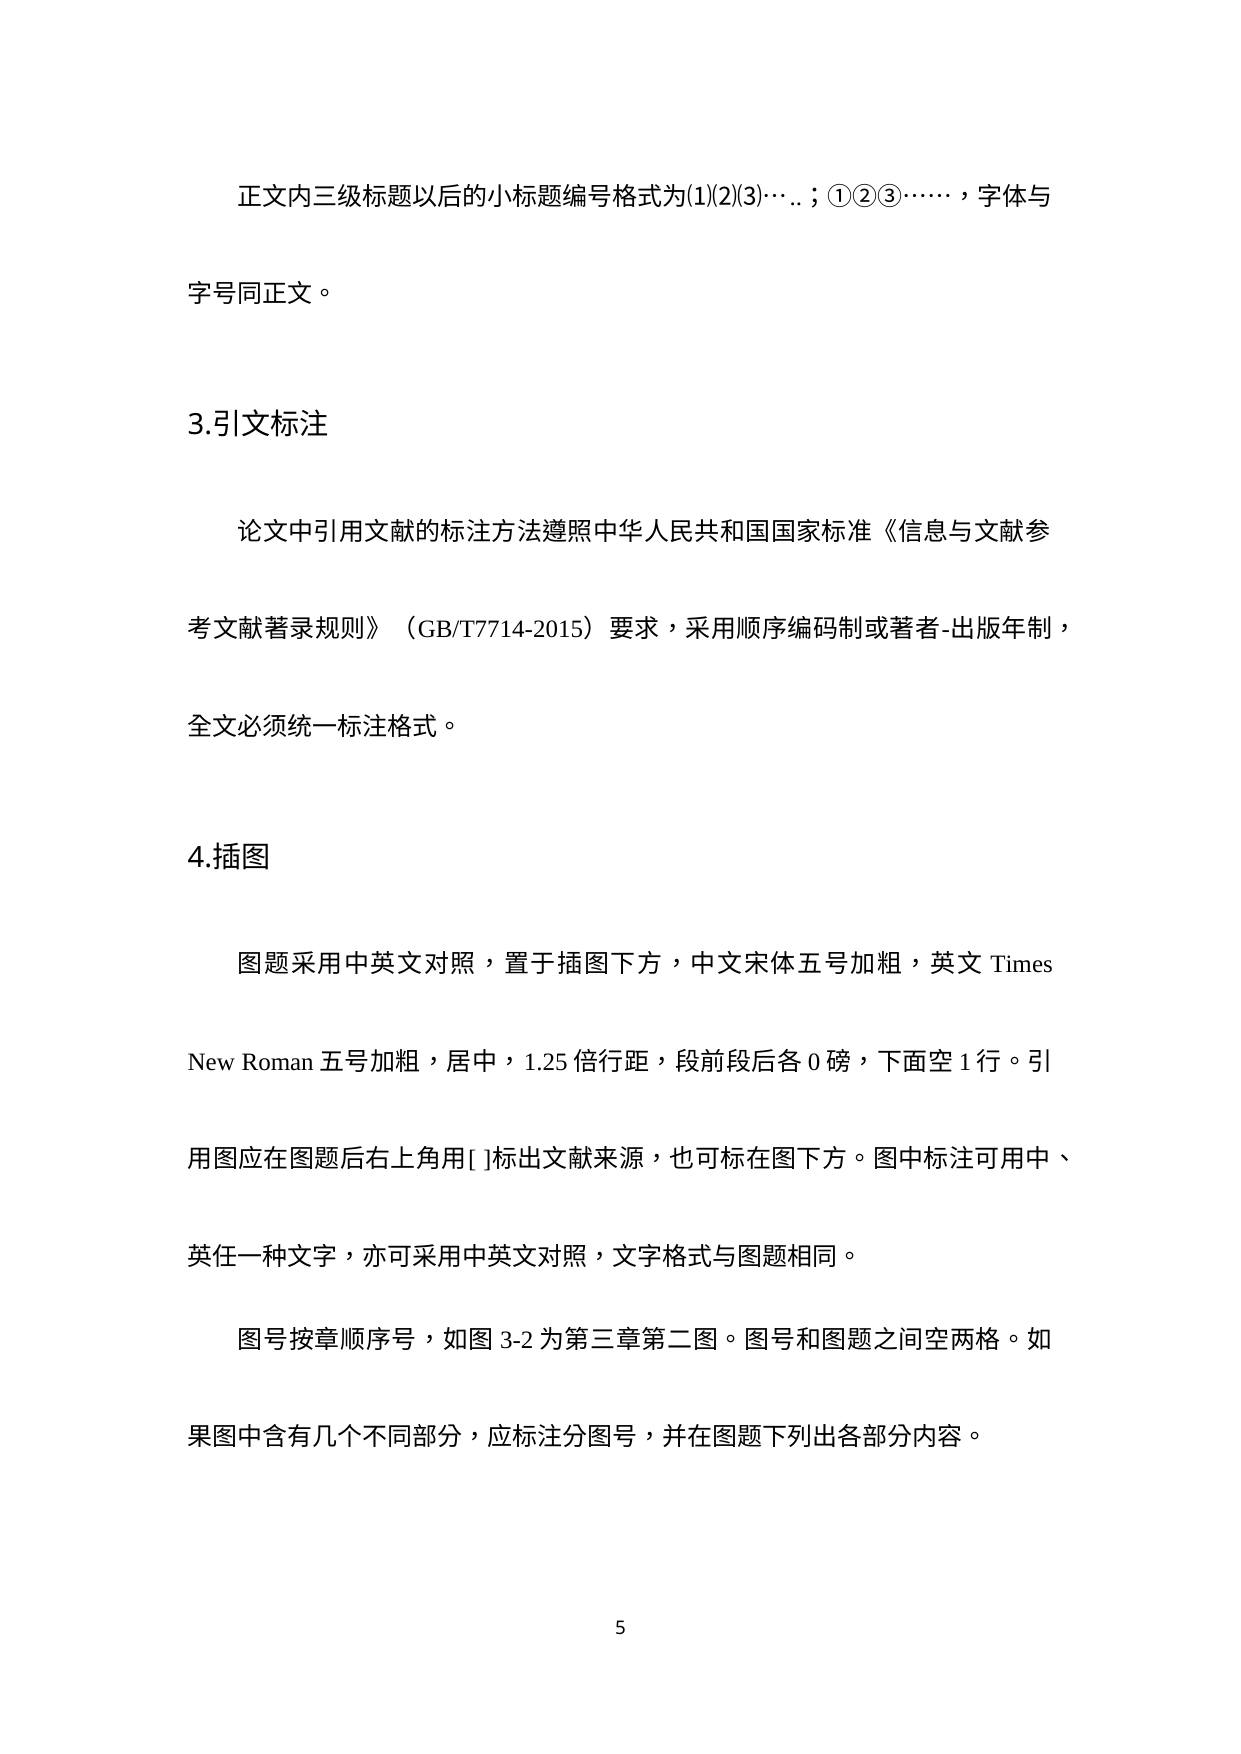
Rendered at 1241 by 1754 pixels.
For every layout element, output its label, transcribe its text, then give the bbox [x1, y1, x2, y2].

subtitle 4.插图 [187, 822, 1053, 887]
text 图题采用中英文对照，置于插图下方，中文宋体五号加粗，英文Times New Roman五号加粗，居中，1.25倍行距，段前段后各0磅，下面空1行。引用图应在图题后右上角用[ ]标出文献来源，也可标在图下方。图中标注可用中、英任一种文字，亦可采用中英文对照，文字格式与图题相同。 [187, 929, 1053, 1287]
subtitle 3.引文标注 [187, 389, 1053, 454]
text 正文内三级标题以后的小标题编号格式为⑴⑵⑶…..；①②③……，字体与字号同正文。 [187, 162, 1053, 324]
text 图号按章顺序号，如图3-2为第三章第二图。图号和图题之间空两格。如果图中含有几个不同部分，应标注分图号，并在图题下列出各部分内容。 [187, 1305, 1053, 1467]
text 论文中引用文献的标注方法遵照中华人民共和国国家标准《信息与文献参考文献著录规则》（GB/T7714-2015）要求，采用顺序编码制或著者-出版年制，全文必须统一标注格式。 [187, 497, 1053, 757]
